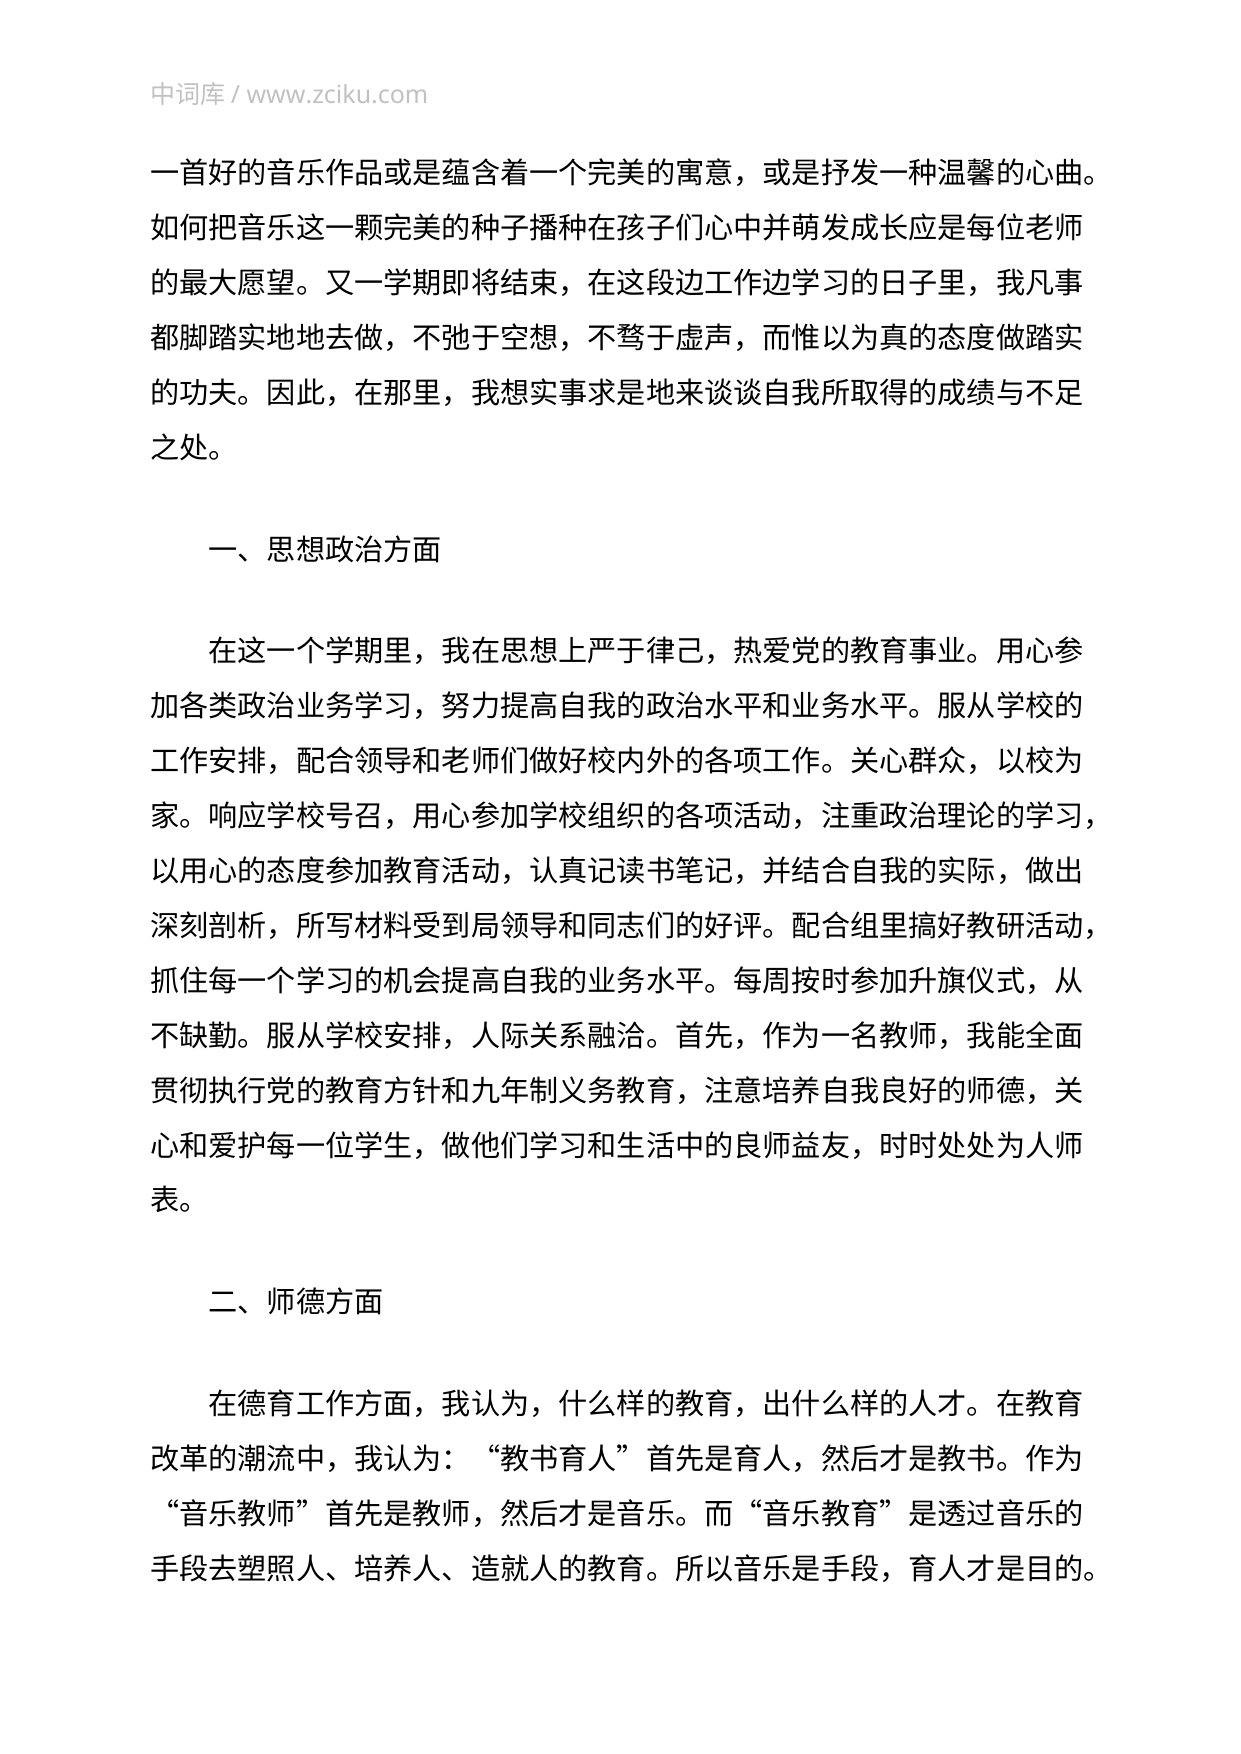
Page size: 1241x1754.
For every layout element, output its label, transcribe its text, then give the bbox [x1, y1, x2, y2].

text 在这一个学期里，我在思想上严于律己，热爱党的教育事业。用心参加各类政治业务学习，努力提高自我的政治水平和业务水平。服从学校的工作安排，配合领导和老师们做好校内外的各项工作。关心群众，以校为家。响应学校号召，用心参加学校组织的各项活动，注重政治理论的学习，以用心的态度参加教育活动，认真记读书笔记，并结合自我的实际，做出深刻剖析，所写材料受到局领导和同志们的好评。配合组里搞好教研活动，抓住每一个学习的机会提高自我的业务水平。每周按时参加升旗仪式，从不缺勤。服从学校安排，人际关系融洽。首先，作为一名教师，我能全面贯彻执行党的教育方针和九年制义务教育，注意培养自我良好的师德，关心和爱护每一位学生，做他们学习和生活中的良师益友，时时处处为人师表。 [150, 628, 1090, 1219]
text 一、思想政治方面 [150, 526, 1090, 568]
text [150, 150, 1090, 467]
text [150, 1381, 1090, 1587]
text 二、师德方面 [150, 1279, 1090, 1321]
